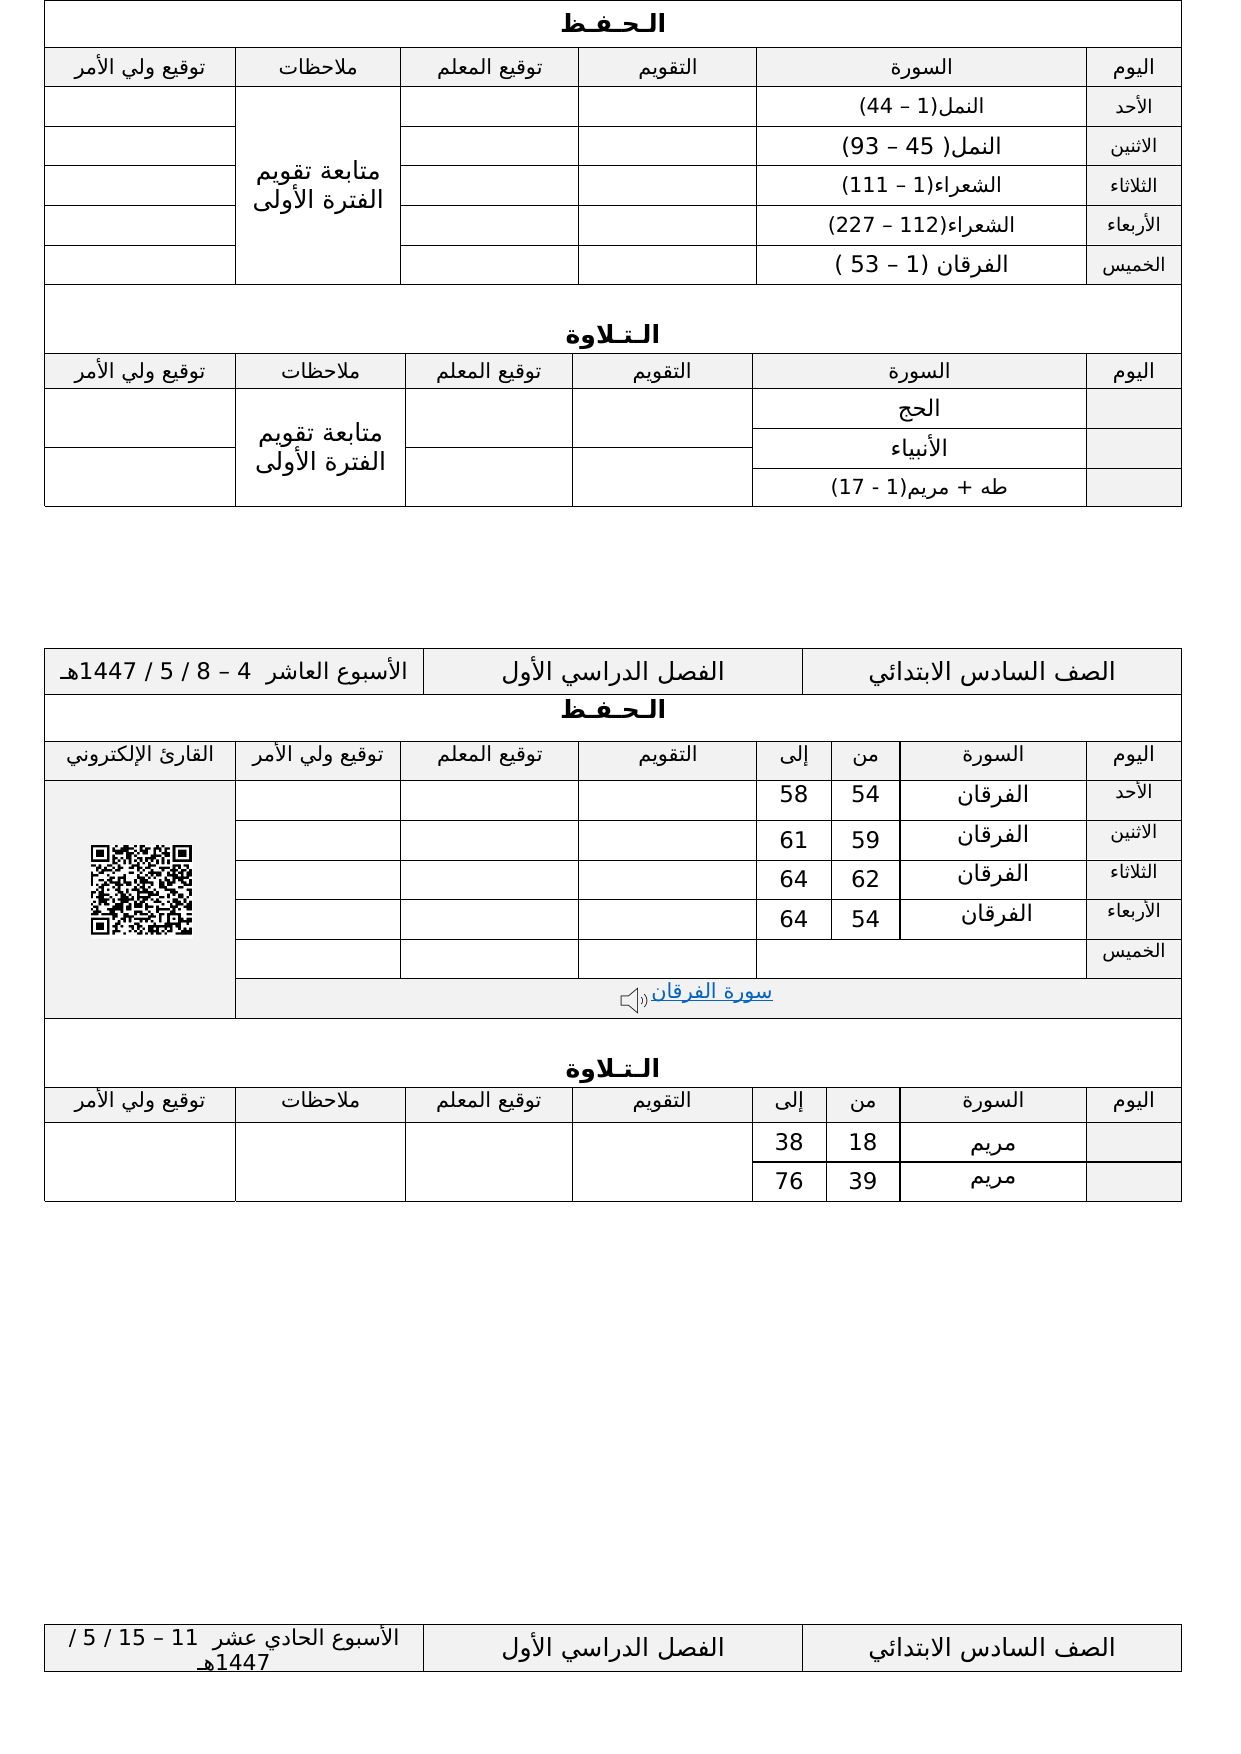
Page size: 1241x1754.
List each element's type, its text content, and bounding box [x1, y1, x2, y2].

table_cell السورة [901, 1088, 1086, 1122]
table_cell توقيع المعلم [401, 742, 578, 780]
table_cell التقويم [573, 1088, 752, 1122]
table_cell [401, 861, 578, 899]
table_cell إلى [753, 1088, 826, 1122]
table_cell توقيع المعلم [406, 354, 572, 388]
table_cell 61 [757, 821, 831, 859]
table_cell طه + مريم(1 - 17) [753, 469, 1086, 506]
table_cell [401, 940, 578, 978]
table_cell الشعراء(112 – 227) [757, 206, 1086, 244]
table_cell توقيع ولي الأمر [45, 354, 235, 388]
table_cell النمل( 45 – 93) [757, 127, 1086, 165]
table_cell الفرقان [901, 861, 1086, 899]
table_cell [406, 448, 572, 506]
table_cell مريم [901, 1123, 1086, 1161]
table_cell الفرقان [901, 781, 1086, 820]
table_cell السورة [901, 742, 1086, 780]
table_cell الأحد [1087, 87, 1181, 126]
table_cell 38 [753, 1123, 826, 1161]
picture [616, 982, 653, 1019]
table_cell [401, 206, 578, 244]
table_cell 64 [757, 861, 831, 899]
table_cell التقويم [573, 354, 752, 388]
table_cell [579, 87, 756, 126]
table_cell [573, 1123, 752, 1201]
table_cell سورة الفرقان [236, 979, 1181, 1018]
table_header الأسبوع الحادي عشر 11 – 15 / 5 / 1447هـ [45, 1625, 423, 1671]
table_cell ملاحظات [236, 1088, 405, 1122]
table_cell 39 [827, 1163, 899, 1201]
table_cell [579, 166, 756, 205]
table_cell اليوم [1087, 354, 1181, 388]
table_cell 54 [832, 900, 899, 939]
table_cell الاثنين [1087, 821, 1181, 859]
table_cell [45, 127, 235, 165]
picture [91, 845, 193, 939]
table_cell الفرقان (1 – 53 ) [757, 246, 1086, 284]
table_cell [1087, 1163, 1181, 1201]
table_cell الفرقان [901, 821, 1086, 859]
table_cell مريم [901, 1163, 1086, 1201]
table_cell [401, 900, 578, 939]
table_cell من [827, 1088, 899, 1122]
table_cell [406, 389, 572, 447]
table_cell [45, 246, 235, 284]
table_cell اليوم [1087, 1088, 1181, 1122]
table_cell ملاحظات [236, 48, 400, 86]
table_cell [579, 821, 756, 859]
table_cell [579, 127, 756, 165]
table_cell [401, 781, 578, 820]
table_cell الـحـفـظ [45, 695, 1181, 741]
table_cell [45, 166, 235, 205]
table_cell 62 [832, 861, 899, 899]
table_cell [573, 448, 752, 506]
table_cell [45, 781, 235, 1018]
table_cell الخميس [1087, 940, 1181, 978]
table_cell [401, 821, 578, 859]
table_cell الـتـلاوة [45, 1019, 1181, 1087]
table_cell التقويم [579, 48, 756, 86]
table_cell [401, 127, 578, 165]
table_cell الثلاثاء [1087, 861, 1181, 899]
table_header الصف السادس الابتدائي [803, 649, 1181, 694]
table_cell الأربعاء [1087, 206, 1181, 244]
table_cell توقيع ولي الأمر [236, 742, 400, 780]
table_cell [236, 781, 400, 820]
table_cell السورة [753, 354, 1086, 388]
table_cell توقيع ولي الأمر [45, 48, 235, 86]
table_cell [579, 206, 756, 244]
table_cell [406, 1123, 572, 1201]
table_cell الأربعاء [1087, 900, 1181, 939]
table_cell [236, 940, 400, 978]
table_cell [1087, 389, 1181, 428]
table_cell اليوم [1087, 48, 1181, 86]
table_cell [579, 940, 756, 978]
table_header الفصل الدراسي الأول [424, 649, 802, 694]
table_cell الثلاثاء [1087, 166, 1181, 205]
table_cell متابعة تقويم الفترة الأولى [236, 389, 405, 506]
table_cell الحج [753, 389, 1086, 428]
table_cell النمل(1 – 44) [757, 87, 1086, 126]
table_cell [45, 389, 235, 447]
table_cell 59 [832, 821, 899, 859]
table_cell [236, 1123, 405, 1201]
table_cell [45, 1123, 235, 1201]
table_cell [236, 900, 400, 939]
table_cell ملاحظات [236, 354, 405, 388]
table_header الفصل الدراسي الأول [424, 1625, 802, 1671]
table_cell الشعراء(1 – 111) [757, 166, 1086, 205]
table_cell الخميس [1087, 246, 1181, 284]
table_cell الـتـلاوة [45, 285, 1181, 353]
table_cell 76 [753, 1163, 826, 1201]
table_cell من [832, 742, 899, 780]
table_cell [573, 389, 752, 447]
table_cell توقيع ولي الأمر [45, 1088, 235, 1122]
table_cell [45, 87, 235, 126]
table_cell [1087, 469, 1181, 506]
table_cell القارئ الإلكتروني [45, 742, 235, 780]
table_cell التقويم [579, 742, 756, 780]
table_cell 58 [757, 781, 831, 820]
table_cell [1087, 1123, 1181, 1161]
table_cell الاثنين [1087, 127, 1181, 165]
table_cell الـحـفـظ [45, 1, 1181, 47]
table_cell [401, 246, 578, 284]
table_cell [45, 448, 235, 506]
table_header الأسبوع العاشر 4 – 8 / 5 / 1447هـ [45, 649, 423, 694]
table_header الصف السادس الابتدائي [803, 1625, 1181, 1671]
table_cell الأنبياء [753, 429, 1086, 468]
table_cell [401, 166, 578, 205]
table_cell توقيع المعلم [406, 1088, 572, 1122]
table_cell [579, 900, 756, 939]
table_cell اليوم [1087, 742, 1181, 780]
table_cell 54 [832, 781, 899, 820]
table_cell 64 [757, 900, 831, 939]
table_cell [579, 781, 756, 820]
table_cell الفرقان [901, 900, 1086, 939]
table_cell [579, 861, 756, 899]
table_cell [236, 821, 400, 859]
table_cell [45, 206, 235, 244]
table_cell [1087, 429, 1181, 468]
table_cell متابعة تقويم الفترة الأولى [236, 87, 400, 284]
table_cell السورة [757, 48, 1086, 86]
table_cell توقيع المعلم [401, 48, 578, 86]
table_cell 18 [827, 1123, 899, 1161]
table_cell الأحد [1087, 781, 1181, 820]
table_cell [401, 87, 578, 126]
table_cell [236, 861, 400, 899]
table_cell إلى [757, 742, 831, 780]
table_cell [579, 246, 756, 284]
table_cell [757, 940, 1086, 978]
